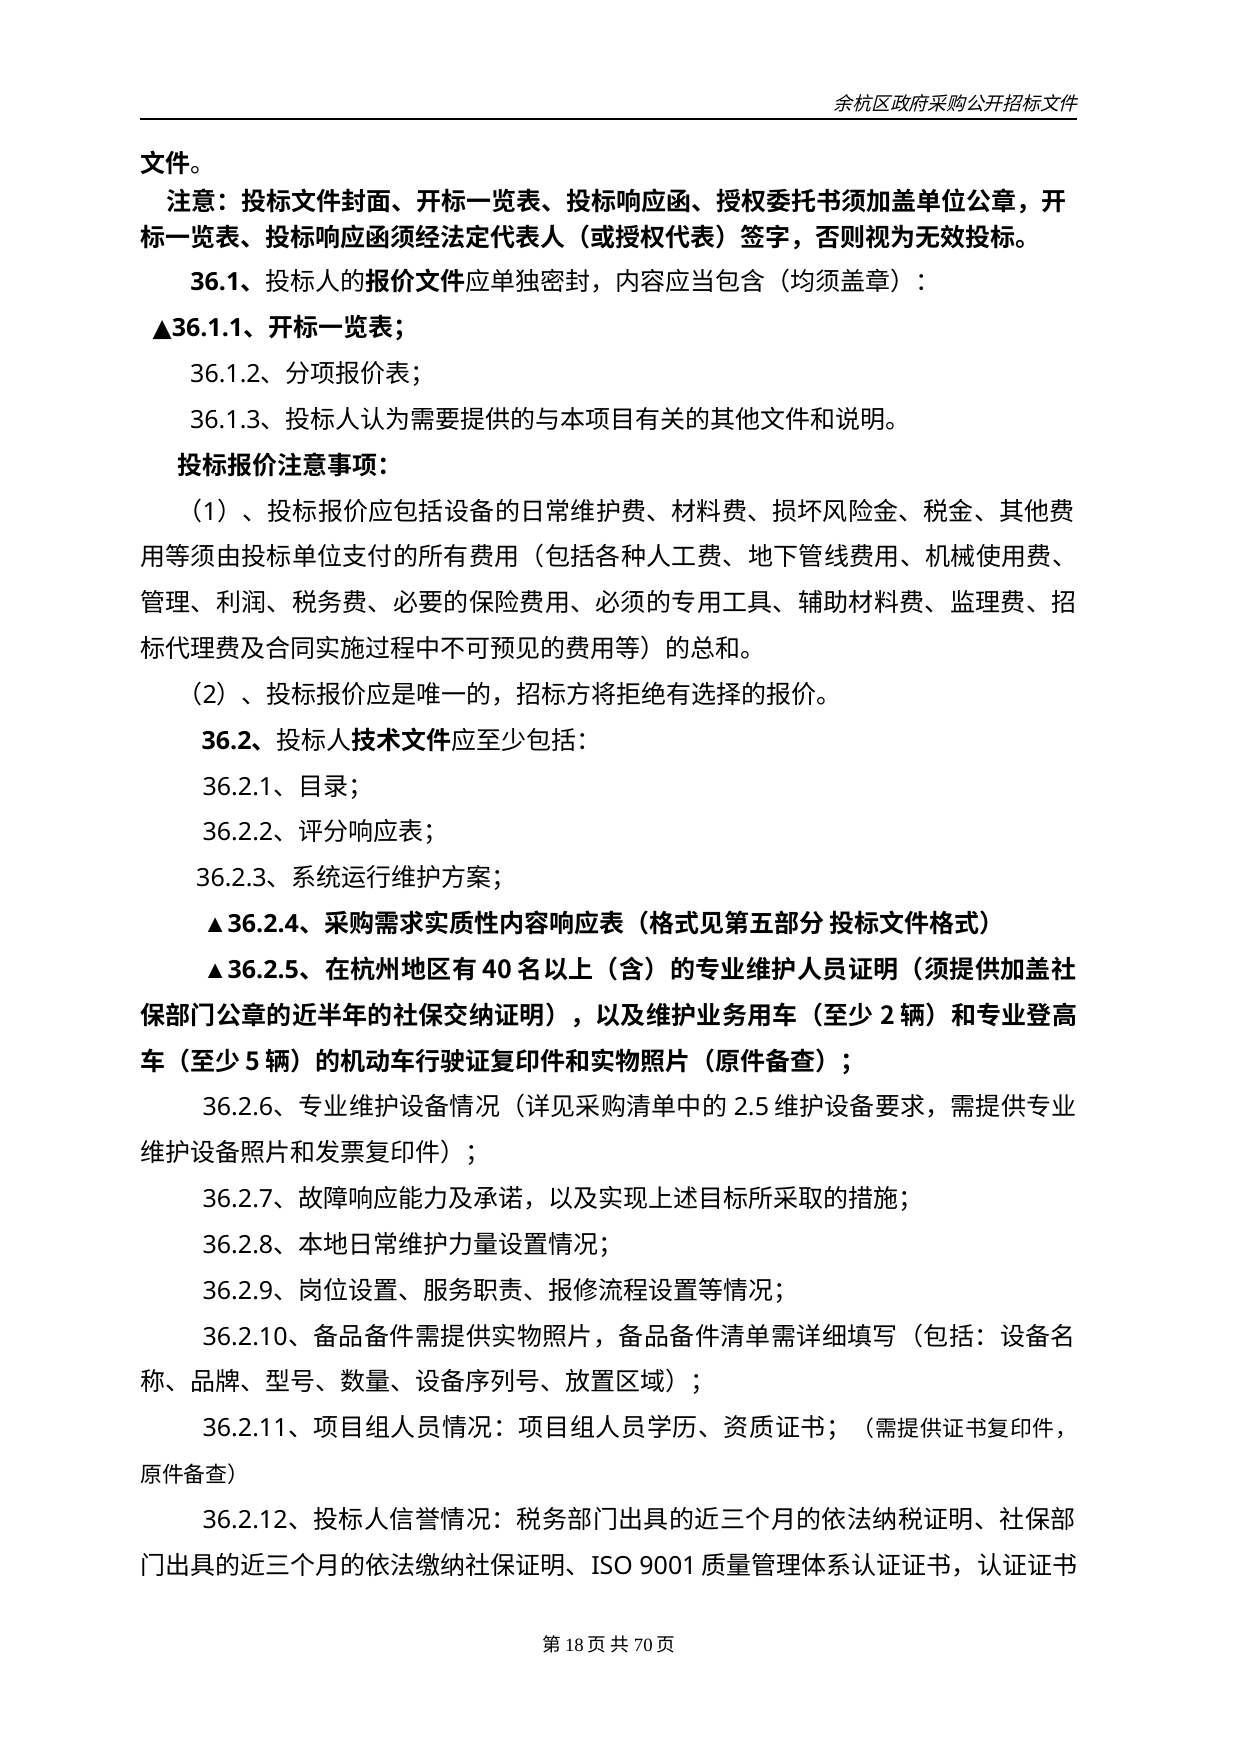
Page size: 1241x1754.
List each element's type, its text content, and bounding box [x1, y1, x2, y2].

text 36.2.10、备品备件需提供实物照片，备品备件清单需详细填写（包括：设备名称、品牌、型号、数量、设备序列号、放置区域）； [140, 1308, 1077, 1400]
text 36.2.2、评分响应表； [140, 804, 1077, 850]
text 36.2.1、目录； [140, 758, 1077, 804]
text ▲36.2.5、在杭州地区有40名以上（含）的专业维护人员证明（须提供加盖社保部门公章的近半年的社保交纳证明），以及维护业务用车（至少2辆）和专业登高车（至少5辆）的机动车行驶证复印件和实物照片（原件备查）； [140, 942, 1077, 1079]
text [140, 136, 1077, 182]
text （2）、投标报价应是唯一的，招标方将拒绝有选择的报价。 [140, 667, 1077, 712]
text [140, 1492, 1077, 1583]
text 36.2.6、专业维护设备情况（详见采购清单中的2.5维护设备要求，需提供专业维护设备照片和发票复印件）； [140, 1079, 1077, 1171]
text 36.2.7、故障响应能力及承诺，以及实现上述目标所采取的措施； [140, 1171, 1077, 1217]
text 投标报价注意事项： [140, 437, 1077, 483]
text ▲36.1.1、开标一览表； [140, 300, 1077, 346]
text 36.1.3、投标人认为需要提供的与本项目有关的其他文件和说明。 [140, 392, 1077, 437]
text 36.2.9、岗位设置、服务职责、报修流程设置等情况； [140, 1262, 1077, 1308]
text 36.2.3、系统运行维护方案； [140, 850, 1077, 896]
text 注意：投标文件封面、开标一览表、投标响应函、授权委托书须加盖单位公章，开标一览表、投标响应函须经法定代表人（或授权代表）签字，否则视为无效投标。 [140, 182, 1077, 254]
text 36.2、投标人技术文件应至少包括： [140, 712, 1077, 758]
text 36.2.11、项目组人员情况：项目组人员学历、资质证书；（需提供证书复印件，原件备查） [140, 1400, 1077, 1492]
text 36.1、投标人的报价文件应单独密封，内容应当包含（均须盖章）： [140, 254, 1077, 300]
text 36.2.8、本地日常维护力量设置情况； [140, 1217, 1077, 1262]
text ▲36.2.4、采购需求实质性内容响应表（格式见第五部分 投标文件格式） [140, 896, 1077, 942]
text 36.1.2、分项报价表； [140, 346, 1077, 392]
text （1）、投标报价应包括设备的日常维护费、材料费、损坏风险金、税金、其他费用等须由投标单位支付的所有费用（包括各种人工费、地下管线费用、机械使用费、管理、利润、税务费、必要的保险费用、必须的专用工具、辅助材料费、监理费、招标代理费及合同实施过程中不可预见的费用等）的总和。 [140, 483, 1077, 667]
